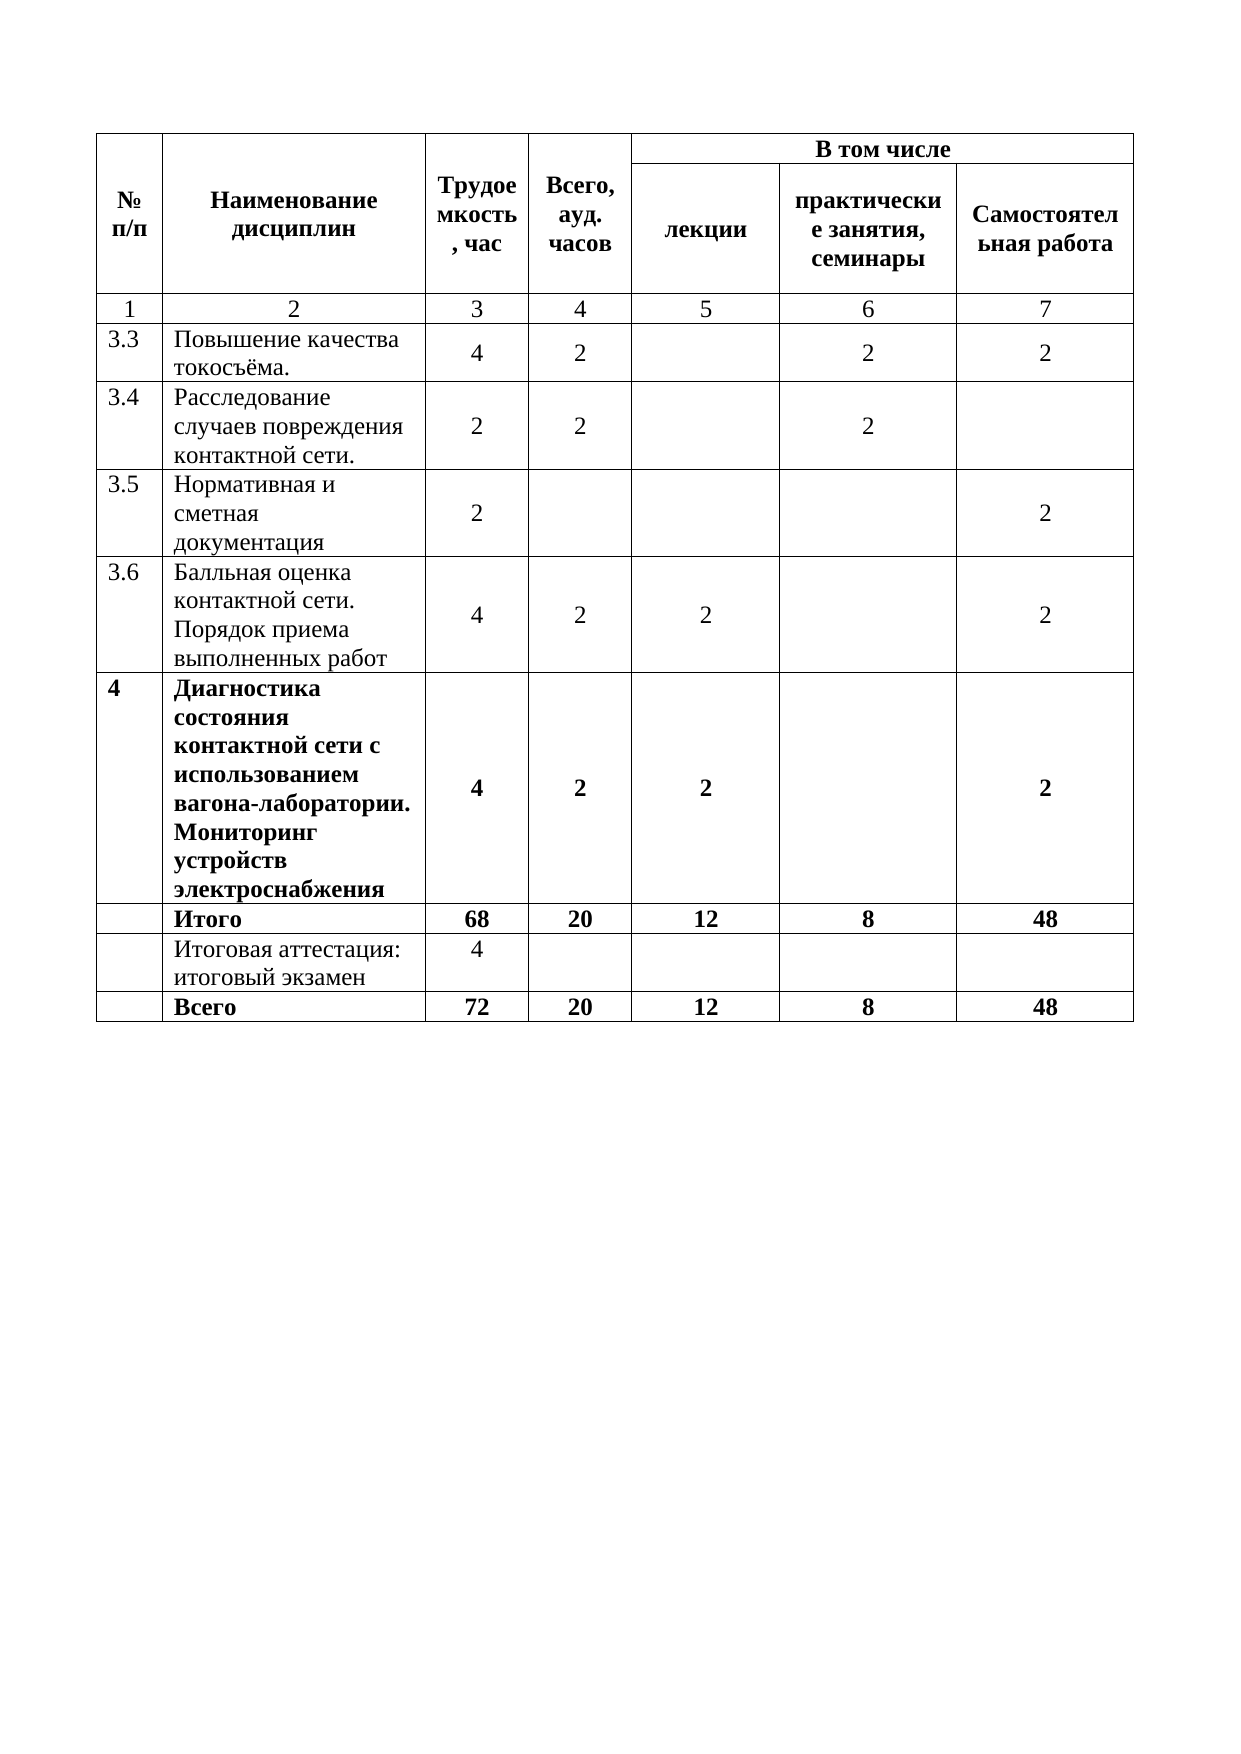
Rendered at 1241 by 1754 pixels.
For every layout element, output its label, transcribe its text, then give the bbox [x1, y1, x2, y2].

table_cell [632, 470, 779, 556]
table_cell 2 [426, 470, 528, 556]
table_cell 3 [426, 294, 528, 323]
table_cell [780, 673, 956, 903]
table_cell 4 [426, 934, 528, 991]
table_cell Повышение качества токосъёма. [163, 324, 425, 381]
table_cell 2 [529, 324, 631, 381]
table_cell 5 [632, 294, 779, 323]
table_cell 7 [957, 294, 1133, 323]
table_cell 4 [426, 324, 528, 381]
table_cell 2 [529, 673, 631, 903]
table_header Трудоемкость, час [426, 134, 528, 293]
table_cell 2 [957, 470, 1133, 556]
table_cell 2 [529, 382, 631, 468]
table_cell 2 [163, 294, 425, 323]
table_cell 20 [529, 992, 631, 1021]
table_cell [529, 934, 631, 991]
table_cell 12 [632, 904, 779, 933]
table_cell 4 [426, 673, 528, 903]
table_cell 8 [780, 904, 956, 933]
table_cell 2 [957, 557, 1133, 672]
table_cell 4 [529, 294, 631, 323]
table_cell [780, 470, 956, 556]
table_cell 48 [957, 904, 1133, 933]
table_cell 12 [632, 992, 779, 1021]
table_cell 2 [632, 557, 779, 672]
table_cell [632, 324, 779, 381]
table_cell 4 [97, 673, 162, 903]
table_cell 2 [957, 324, 1133, 381]
table_cell 2 [632, 673, 779, 903]
table_cell [957, 934, 1133, 991]
table_header Всего, ауд. часов [529, 134, 631, 293]
table_header В том числе [632, 134, 1133, 163]
table_header № п/п [97, 134, 162, 293]
table_header Наименование дисциплин [163, 134, 425, 293]
table_cell Итого [163, 904, 425, 933]
table_cell 3.6 [97, 557, 162, 672]
table_cell Нормативная и сметная документация [163, 470, 425, 556]
table_cell практические занятия, семинары [780, 164, 956, 293]
table_cell 3.3 [97, 324, 162, 381]
table_cell 2 [780, 382, 956, 468]
table_cell 72 [426, 992, 528, 1021]
table_cell 4 [426, 557, 528, 672]
table_cell [97, 904, 162, 933]
table_cell Расследование случаев повреждения контактной сети. [163, 382, 425, 468]
table_cell Самостоятельная работа [957, 164, 1133, 293]
table_cell Всего [163, 992, 425, 1021]
table_cell 48 [957, 992, 1133, 1021]
table_cell [957, 382, 1133, 468]
table_cell Балльная оценка контактной сети. Порядок приема выполненных работ [163, 557, 425, 672]
table_cell 3.5 [97, 470, 162, 556]
table_cell лекции [632, 164, 779, 293]
table_cell 2 [529, 557, 631, 672]
table_cell 68 [426, 904, 528, 933]
table_cell 2 [780, 324, 956, 381]
table_cell [780, 934, 956, 991]
table_cell [97, 934, 162, 991]
table_cell 20 [529, 904, 631, 933]
table_cell Итоговая аттестация: итоговый экзамен [163, 934, 425, 991]
table_cell 6 [780, 294, 956, 323]
table_cell [529, 470, 631, 556]
table_cell [632, 934, 779, 991]
table_cell 1 [97, 294, 162, 323]
table_cell 2 [426, 382, 528, 468]
table_cell 8 [780, 992, 956, 1021]
table_cell [97, 992, 162, 1021]
table_cell 3.4 [97, 382, 162, 468]
table_cell [780, 557, 956, 672]
table_cell 2 [957, 673, 1133, 903]
table_cell Диагностика состояния контактной сети с использованием вагона-лаборатории. Мониторинг устройств электроснабжения [163, 673, 425, 903]
table_cell [632, 382, 779, 468]
